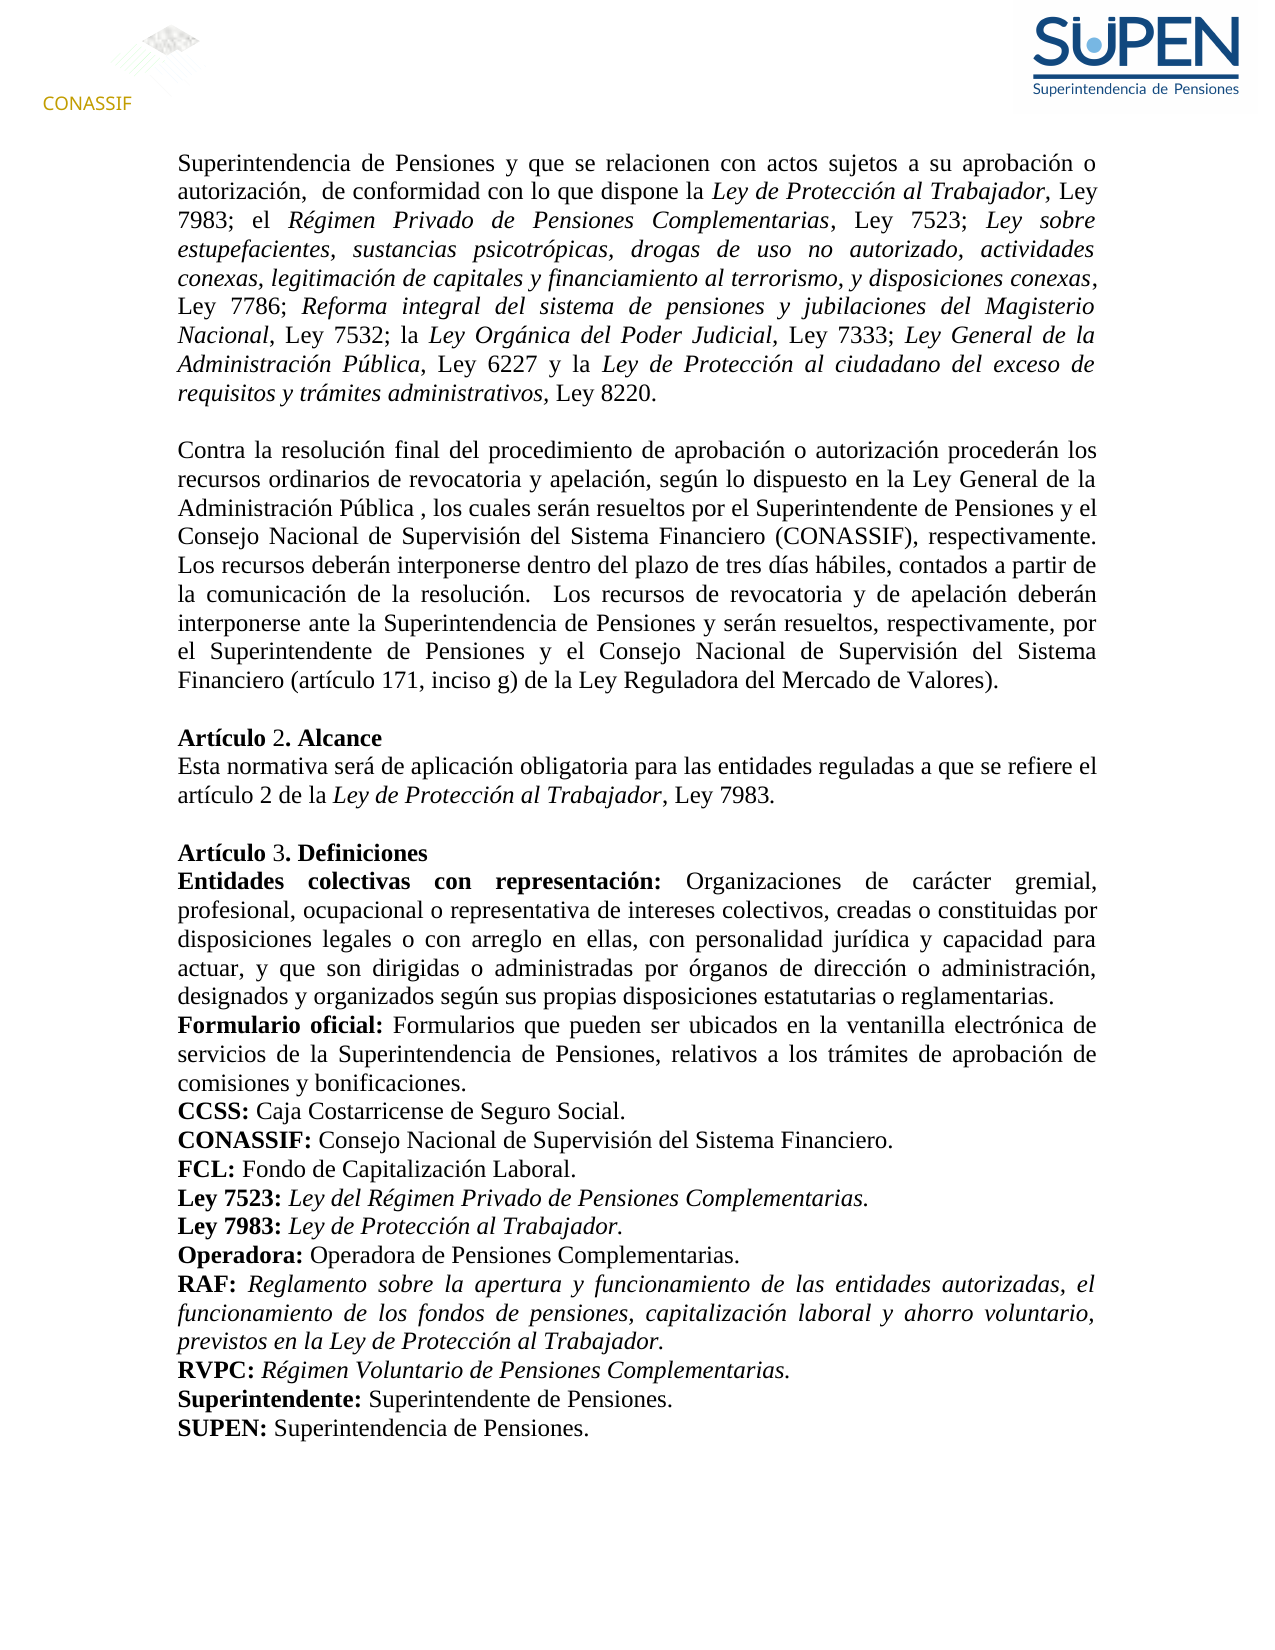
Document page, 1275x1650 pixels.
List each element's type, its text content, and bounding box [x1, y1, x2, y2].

text SUPEN: Superintendencia de Pensiones. [177, 1413, 1098, 1441]
picture [1012, 0, 1259, 114]
text RVPC: Régimen Voluntario de Pensiones Complementarias. [177, 1355, 1098, 1384]
text Artículo 3. Definiciones [177, 838, 1098, 866]
text Ley 7523: Ley del Régimen Privado de Pensiones Complementarias. [177, 1183, 1098, 1211]
picture [142, 24, 201, 56]
text Operadora: Operadora de Pensiones Complementarias. [177, 1240, 1098, 1269]
text Artículo 2. Alcance [177, 723, 1098, 751]
text CCSS: Caja Costarricense de Seguro Social. [177, 1096, 1098, 1125]
text Ley 7983: Ley de Protección al Trabajador. [177, 1211, 1098, 1240]
text Superintendente: Superintendente de Pensiones. [177, 1384, 1098, 1413]
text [177, 148, 1098, 406]
text FCL: Fondo de Capitalización Laboral. [177, 1154, 1098, 1183]
text CONASSIF: Consejo Nacional de Supervisión del Sistema Financiero. [177, 1125, 1098, 1154]
text Esta normativa será de aplicación obligatoria para las entidades reguladas a que se refiere el artículo 2 de la Ley de Protección al Trabajador, Ley 7983. [177, 751, 1098, 809]
text RAF: Reglamento sobre la apertura y funcionamiento de las entidades autorizadas, el funcionamiento de los fondos de pensiones, capitalización laboral y ahorro voluntario, previstos en la Ley de Protección al Trabajador. [177, 1269, 1098, 1355]
text Formulario oficial: Formularios que pueden ser ubicados en la ventanilla electrónica de servicios de la Superintendencia de Pensiones, relativos a los trámites de aprobación de comisiones y bonificaciones. [177, 1010, 1098, 1096]
text Entidades colectivas con representación: Organizaciones de carácter gremial, profesional, ocupacional o representativa de intereses colectivos, creadas o constituidas por disposiciones legales o con arreglo en ellas, con personalidad jurídica y capacidad para actuar, y que son dirigidas o administradas por órganos de dirección o administración, designados y organizados según sus propias disposiciones estatutarias o reglamentarias. [177, 866, 1098, 1010]
text Contra la resolución final del procedimiento de aprobación o autorización procederán los recursos ordinarios de revocatoria y apelación, según lo dispuesto en la Ley General de la Administración Pública , los cuales serán resueltos por el Superintendente de Pensiones y el Consejo Nacional de Supervisión del Sistema Financiero (CONASSIF), respectivamente. Los recursos deberán interponerse dentro del plazo de tres días hábiles, contados a partir de la comunicación de la resolución. Los recursos de revocatoria y de apelación deberán interponerse ante la Superintendencia de Pensiones y serán resueltos, respectivamente, por el Superintendente de Pensiones y el Consejo Nacional de Supervisión del Sistema Financiero (artículo 171, inciso g) de la Ley Reguladora del Mercado de Valores). [177, 435, 1098, 694]
